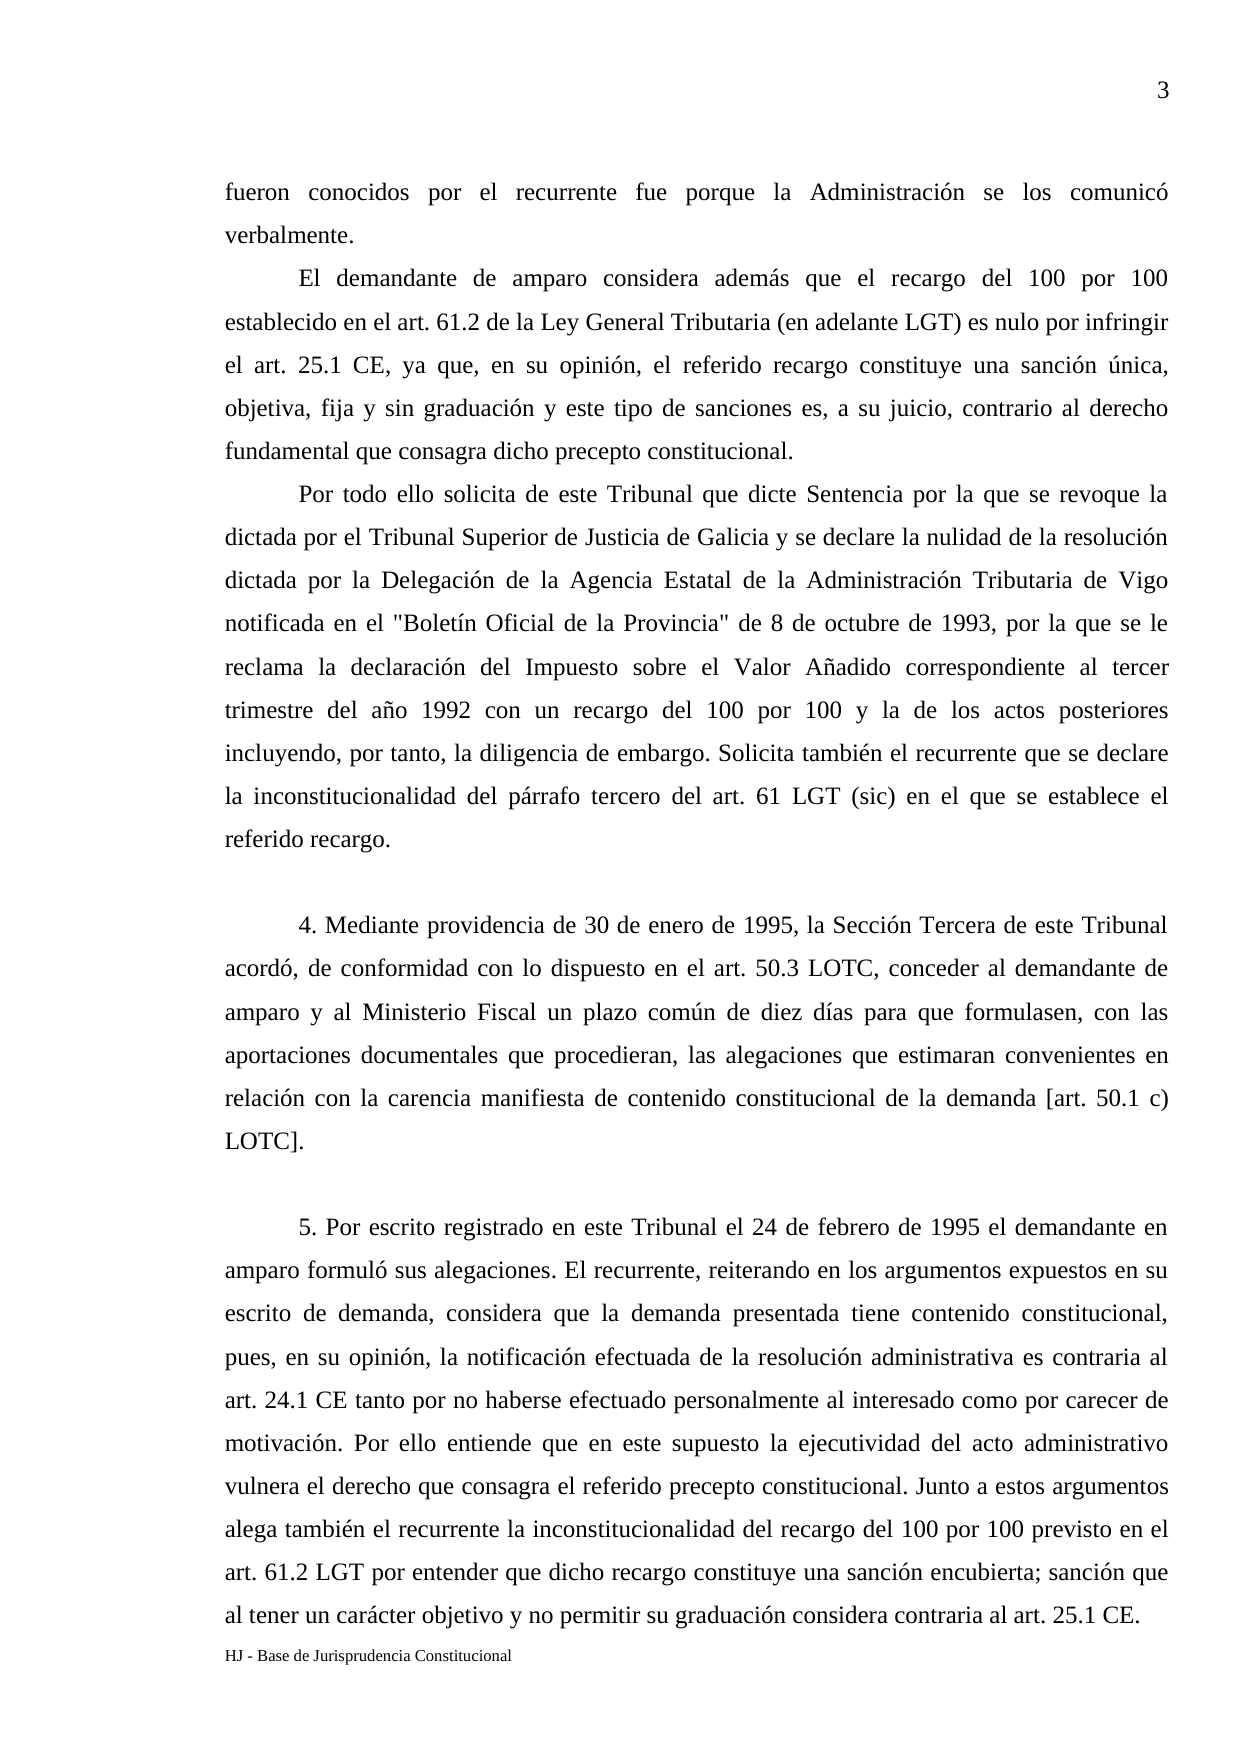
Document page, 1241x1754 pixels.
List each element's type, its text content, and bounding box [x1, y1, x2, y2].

text Por todo ello solicita de este Tribunal que dicte Sentencia por la que se revoque la dictada por el Tribunal Superior de Justicia de Galicia y se declare la nulidad de la resolución dictada por la Delegación de la Agencia Estatal de la Administración Tributaria de Vigo notificada en el "Boletín Oficial de la Provincia" de 8 de octubre de 1993, por la que se le reclama la declaración del Impuesto sobre el Valor Añadido correspondiente al tercer trimestre del año 1992 con un recargo del 100 por 100 y la de los actos posteriores incluyendo, por tanto, la diligencia de embargo. Solicita también el recurrente que se declare la inconstitucionalidad del párrafo tercero del art. 61 LGT (sic) en el que se establece el referido recargo. [224, 479, 1169, 853]
text 4. Mediante providencia de 30 de enero de 1995, la Sección Tercera de este Tribunal acordó, de conformidad con lo dispuesto en el art. 50.3 LOTC, conceder al demandante de amparo y al Ministerio Fiscal un plazo común de diez días para que formulasen, con las aportaciones documentales que procedieran, las alegaciones que estimaran convenientes en relación con la carencia manifiesta de contenido constitucional de la demanda [art. 50.1 c) LOTC]. [224, 910, 1169, 1155]
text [224, 177, 1169, 249]
text El demandante de amparo considera además que el recargo del 100 por 100 establecido en el art. 61.2 de la Ley General Tributaria (en adelante LGT) es nulo por infringir el art. 25.1 CE, ya que, en su opinión, el referido recargo constituye una sanción única, objetiva, fija y sin graduación y este tipo de sanciones es, a su juicio, contrario al derecho fundamental que consagra dicho precepto constitucional. [224, 263, 1169, 465]
text 5. Por escrito registrado en este Tribunal el 24 de febrero de 1995 el demandante en amparo formuló sus alegaciones. El recurrente, reiterando en los argumentos expuestos en su escrito de demanda, considera que la demanda presentada tiene contenido constitucional, pues, en su opinión, la notificación efectuada de la resolución administrativa es contraria al art. 24.1 CE tanto por no haberse efectuado personalmente al interesado como por carecer de motivación. Por ello entiende que en este supuesto la ejecutividad del acto administrativo vulnera el derecho que consagra el referido precepto constitucional. Junto a estos argumentos alega también el recurrente la inconstitucionalidad del recargo del 100 por 100 previsto en el art. 61.2 LGT por entender que dicho recargo constituye una sanción encubierta; sanción que al tener un carácter objetivo y no permitir su graduación considera contraria al art. 25.1 CE. [224, 1212, 1169, 1629]
